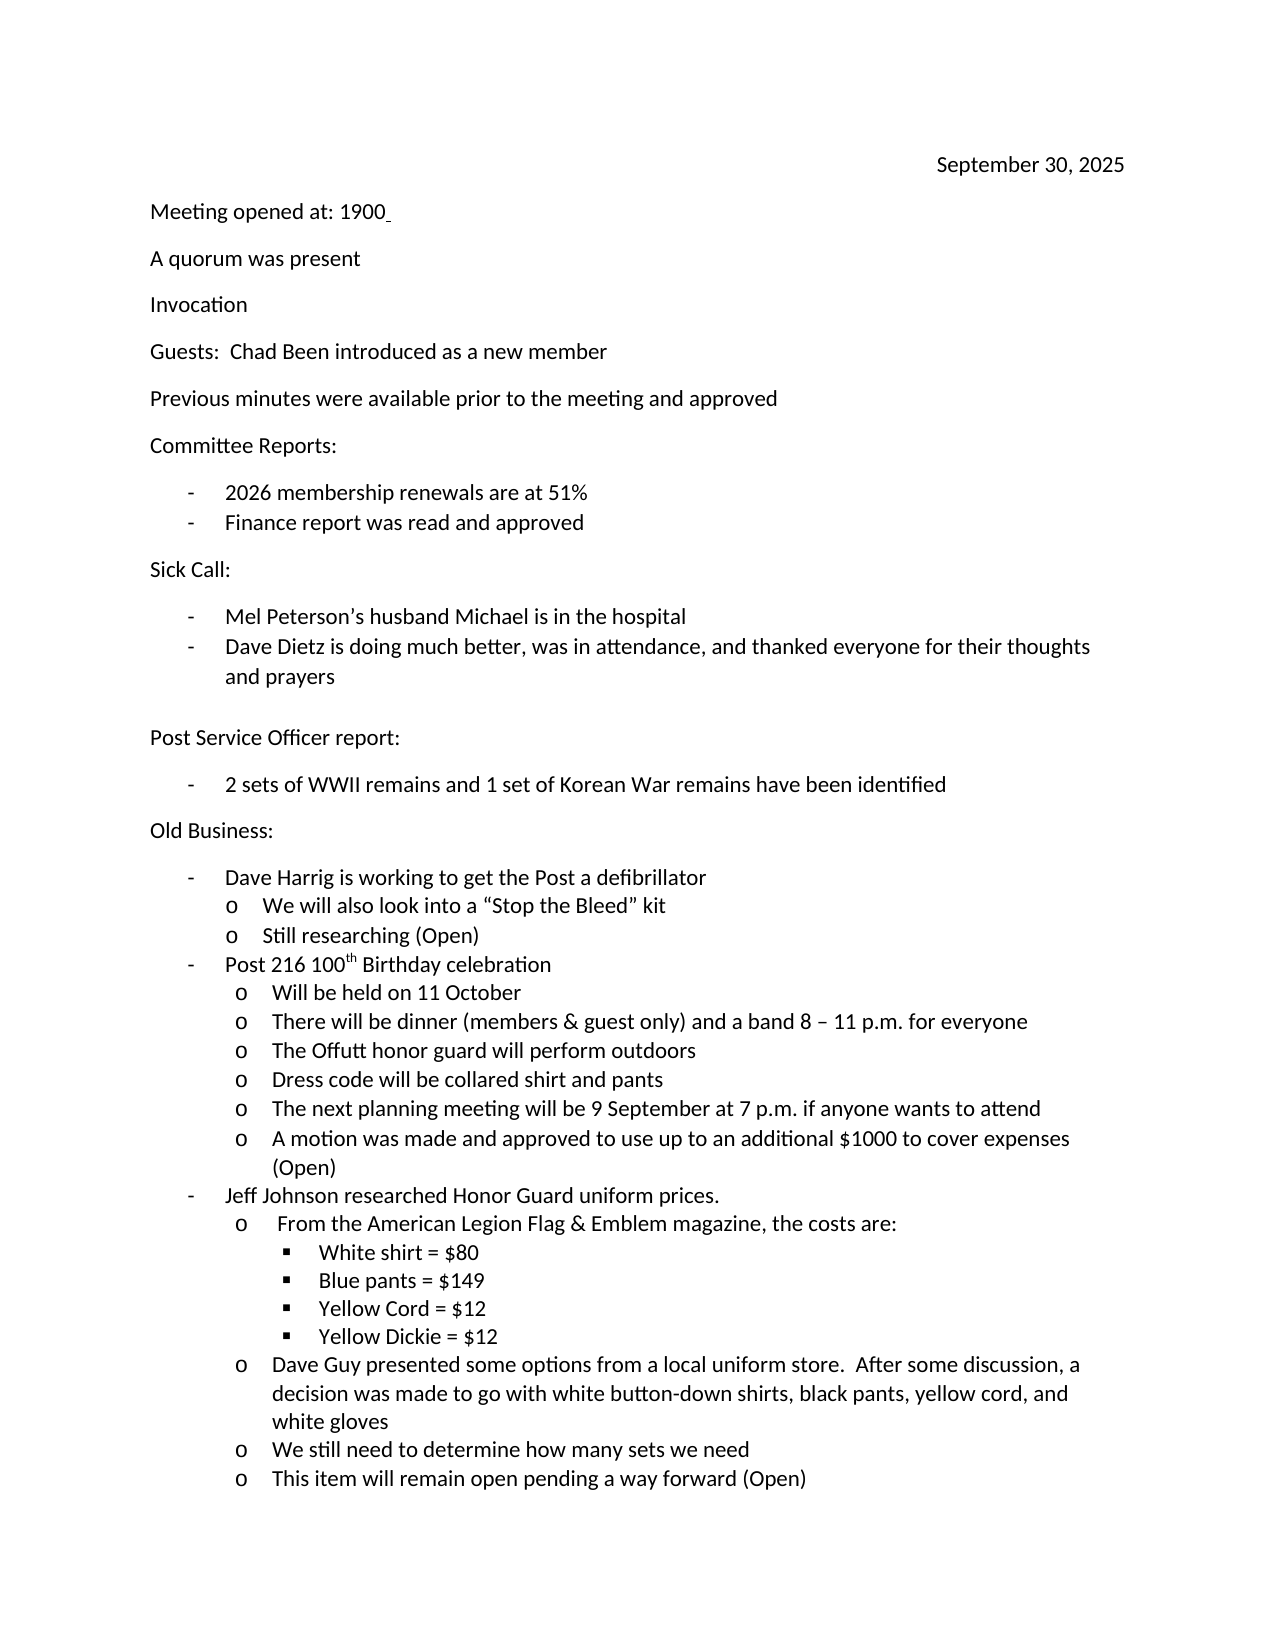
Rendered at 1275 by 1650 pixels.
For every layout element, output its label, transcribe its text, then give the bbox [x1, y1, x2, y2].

list Dress code will be collared shirt and pants [234, 1065, 1125, 1094]
list 2 sets of WWII remains and 1 set of Korean War remains have been identified [187, 770, 1125, 798]
text Previous minutes were available prior to the meeting and approved [150, 384, 1125, 412]
list Still researching (Open) [225, 921, 1125, 950]
text - Dave Dietz is doing much better, was in attendance, and thanked everyone for their thoughts and prayers [187, 632, 1125, 691]
text Guests: Chad Been introduced as a new member [150, 337, 1125, 366]
list Jeff Johnson researched Honor Guard uniform prices. [187, 1181, 1125, 1209]
list This item will remain open pending a way forward (Open) [234, 1464, 1125, 1494]
list The next planning meeting will be 9 September at 7 p.m. if anyone wants to attend [234, 1094, 1125, 1124]
text Invocation [150, 291, 1125, 319]
text Committee Reports: [150, 431, 1125, 459]
list Blue pants = $149 [281, 1266, 1125, 1294]
list A motion was made and approved to use up to an additional $1000 to cover expenses (Open) [234, 1124, 1125, 1181]
text September 30, 2025 [150, 150, 1125, 178]
text Meeting opened at: 1900 [150, 197, 1125, 225]
list There will be dinner (members & guest only) and a band 8 – 11 p.m. for everyone [234, 1007, 1125, 1036]
list White shirt = $80 [281, 1238, 1125, 1266]
text - Mel Peterson’s husband Michael is in the hospital [187, 602, 1125, 630]
text Post Service Officer report: [150, 723, 1125, 751]
list We still need to determine how many sets we need [234, 1435, 1125, 1464]
list Post 216 100th Birthday celebration [187, 950, 1125, 978]
list The Offutt honor guard will perform outdoors [234, 1036, 1125, 1065]
list Yellow Cord = $12 [281, 1294, 1125, 1322]
list Dave Guy presented some options from a local uniform store. After some discussion, a decision was made to go with white button-down shirts, black pants, yellow cord, and white gloves [234, 1350, 1125, 1435]
list We will also look into a “Stop the Bleed” kit [225, 892, 1125, 921]
list 2026 membership renewals are at 51% [187, 478, 1125, 506]
list Finance report was read and approved [187, 508, 1125, 536]
text Old Business: [150, 817, 1125, 845]
list From the American Legion Flag & Emblem magazine, the costs are: [234, 1209, 1125, 1238]
list Yellow Dickie = $12 [281, 1322, 1125, 1350]
text A quorum was present [150, 244, 1125, 272]
list Dave Harrig is working to get the Post a defibrillator [187, 863, 1125, 892]
text Sick Call: [150, 555, 1125, 583]
list Will be held on 11 October [234, 978, 1125, 1007]
